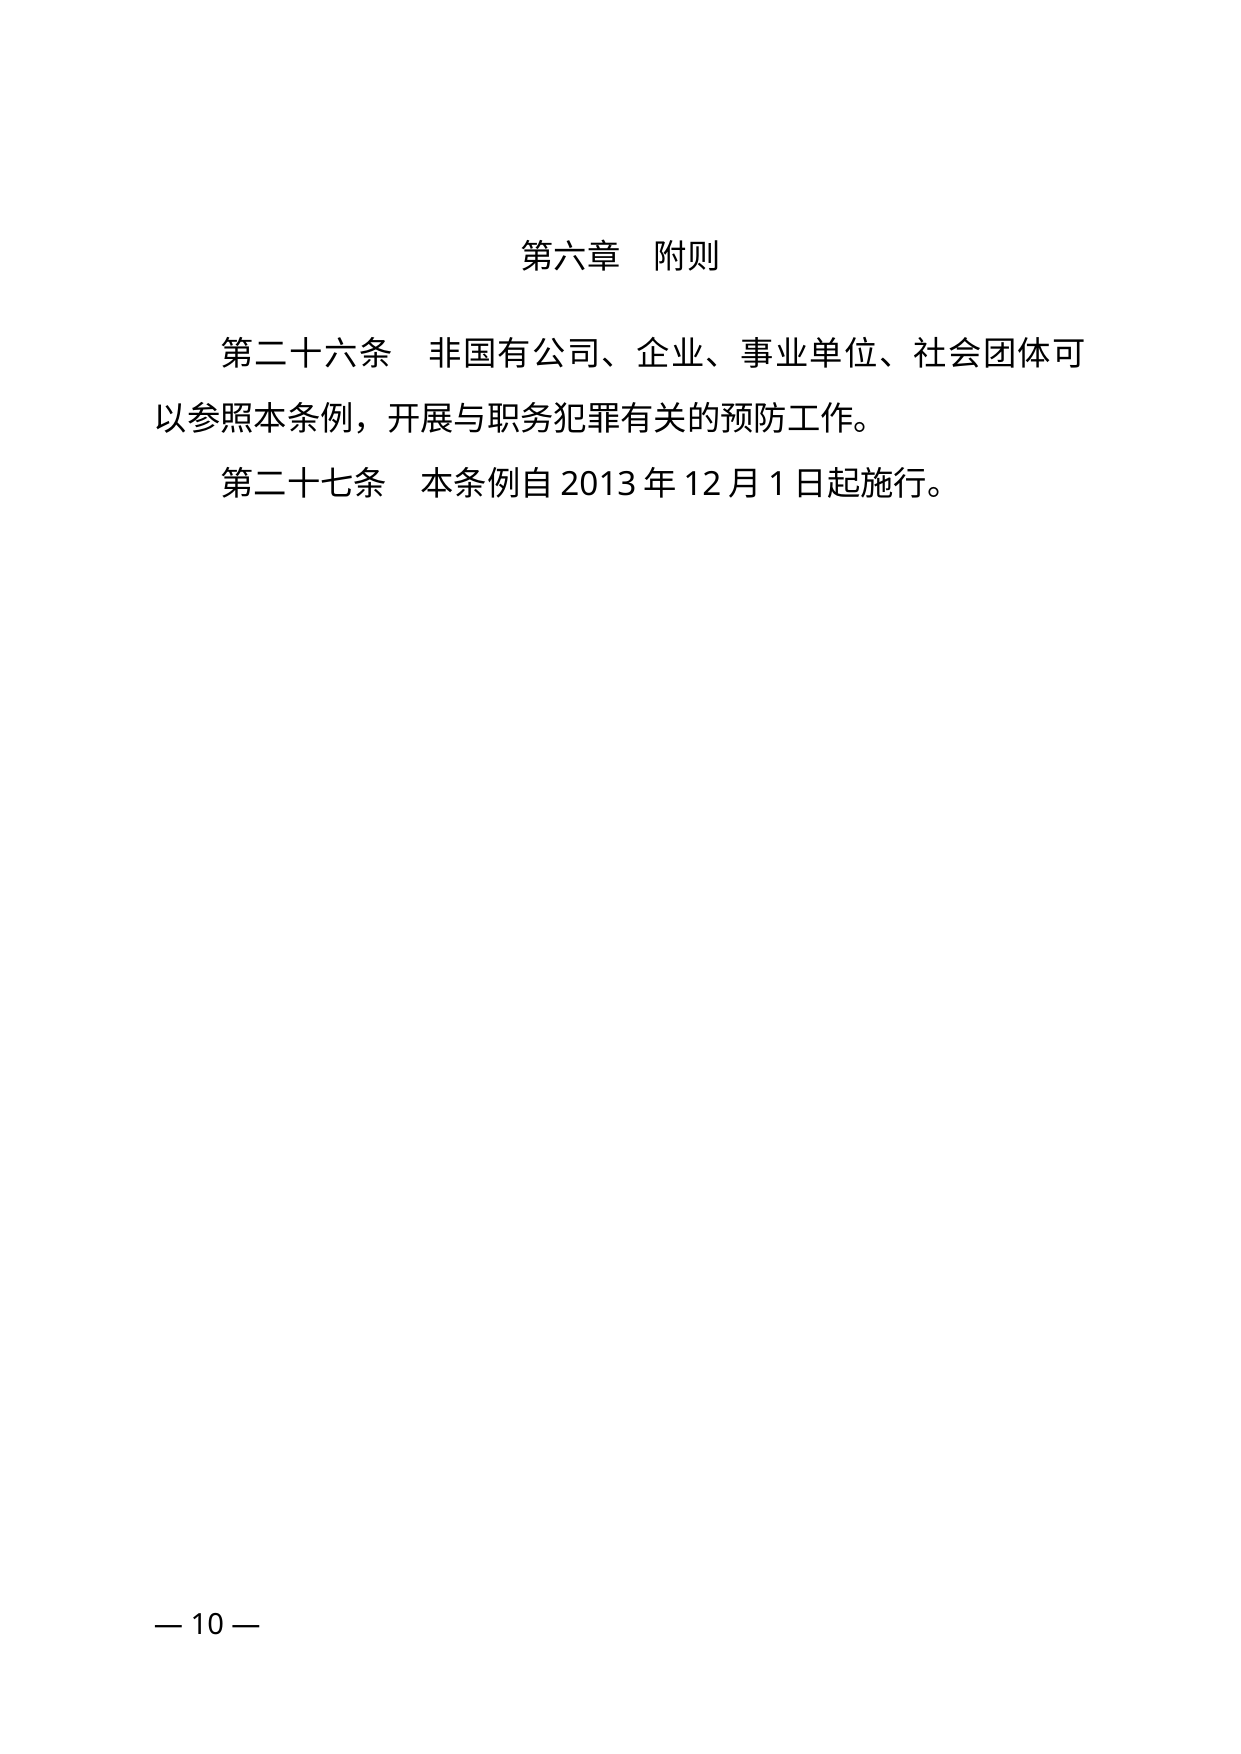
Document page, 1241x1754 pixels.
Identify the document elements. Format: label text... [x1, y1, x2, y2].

text 第二十七条 本条例自2013年12月1日起施行。 [153, 448, 1087, 513]
subtitle 第六章 附则 [153, 221, 1087, 286]
text 第二十六条 非国有公司、企业、事业单位、社会团体可以参照本条例，开展与职务犯罪有关的预防工作。 [153, 318, 1087, 448]
